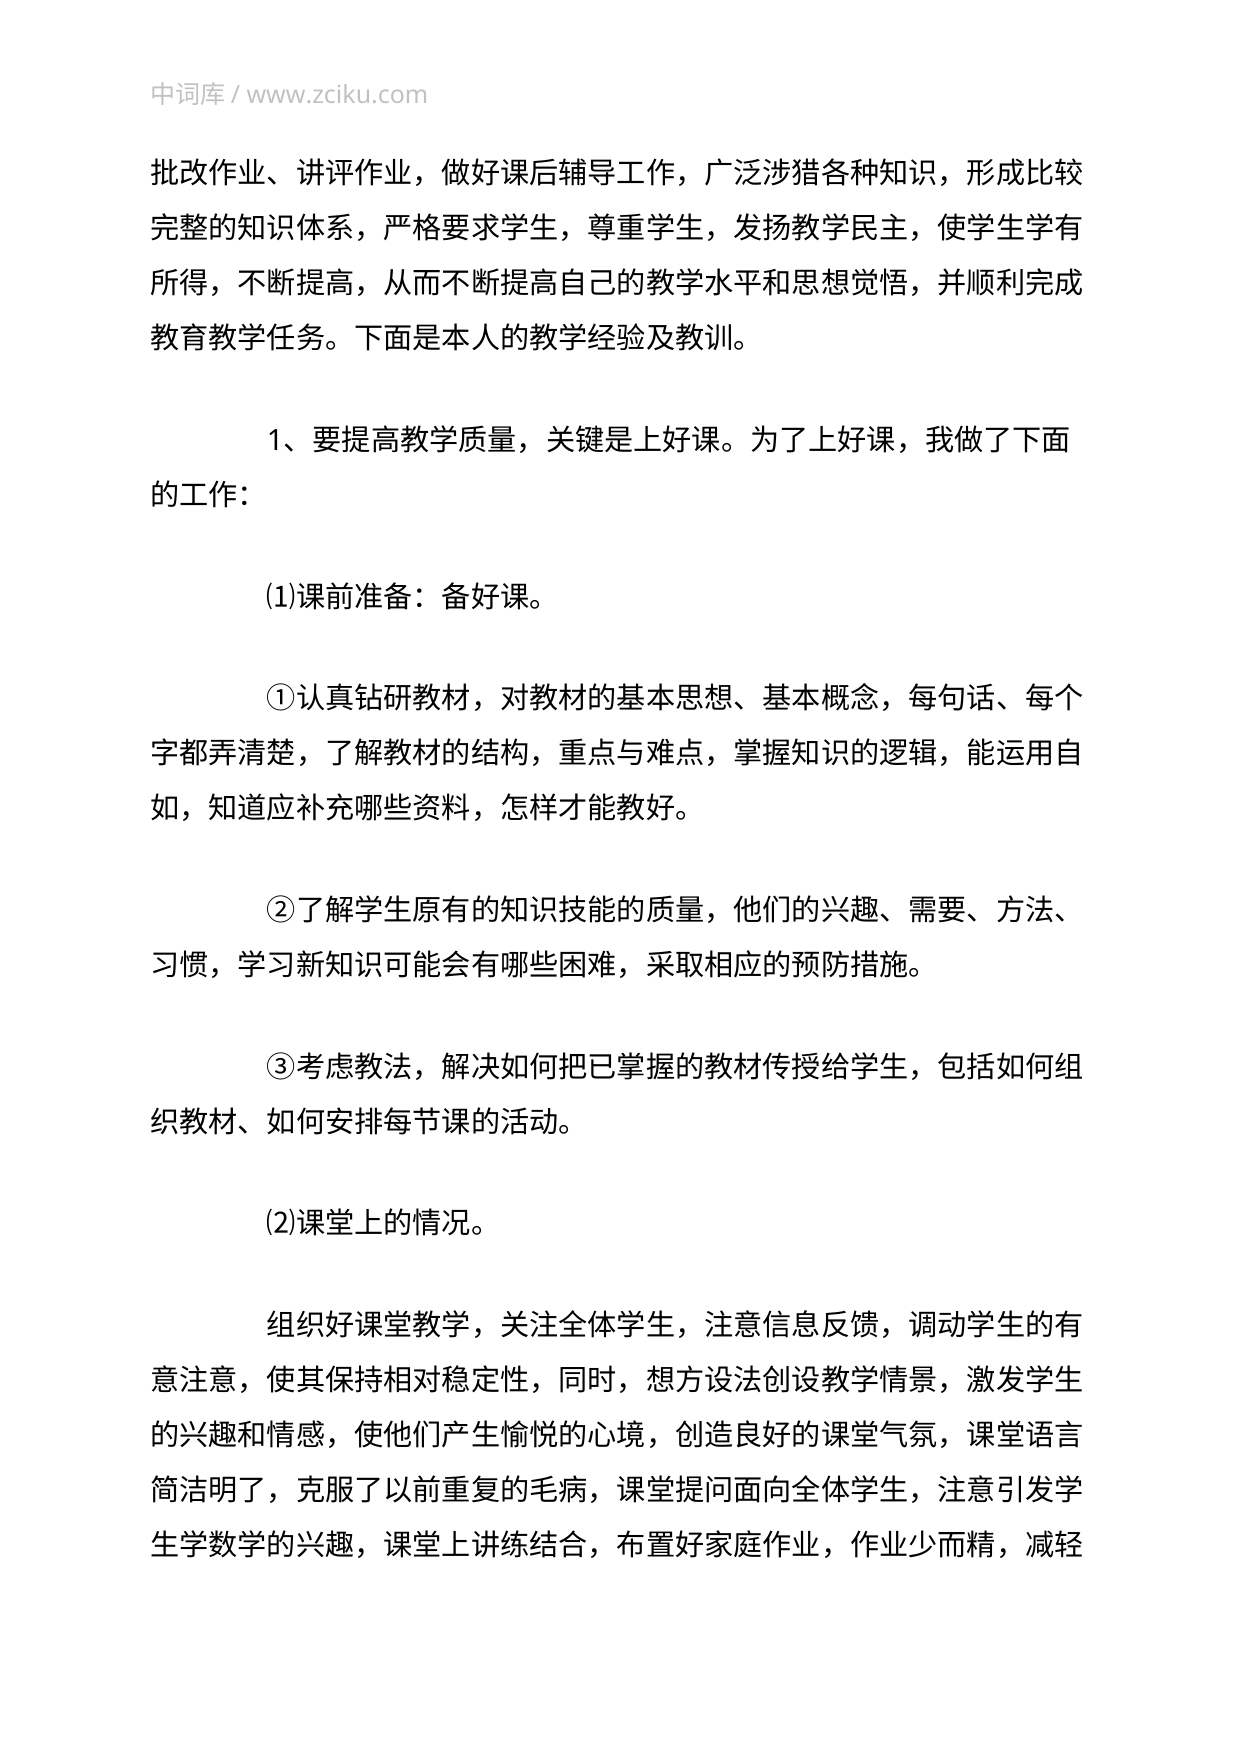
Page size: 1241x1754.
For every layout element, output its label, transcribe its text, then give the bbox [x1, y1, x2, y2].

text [150, 150, 1090, 357]
text ⑵课堂上的情况。 [150, 1200, 1090, 1242]
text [150, 1302, 1090, 1563]
text ②了解学生原有的知识技能的质量，他们的兴趣、需要、方法、习惯，学习新知识可能会有哪些困难，采取相应的预防措施。 [150, 887, 1090, 984]
text 1、要提高教学质量，关键是上好课。为了上好课，我做了下面的工作： [150, 416, 1090, 514]
text ③考虑教法，解决如何把已掌握的教材传授给学生，包括如何组织教材、如何安排每节课的活动。 [150, 1043, 1090, 1140]
text ①认真钻研教材，对教材的基本思想、基本概念，每句话、每个字都弄清楚，了解教材的结构，重点与难点，掌握知识的逻辑，能运用自如，知道应补充哪些资料，怎样才能教好。 [150, 675, 1090, 827]
text ⑴课前准备：备好课。 [150, 573, 1090, 616]
